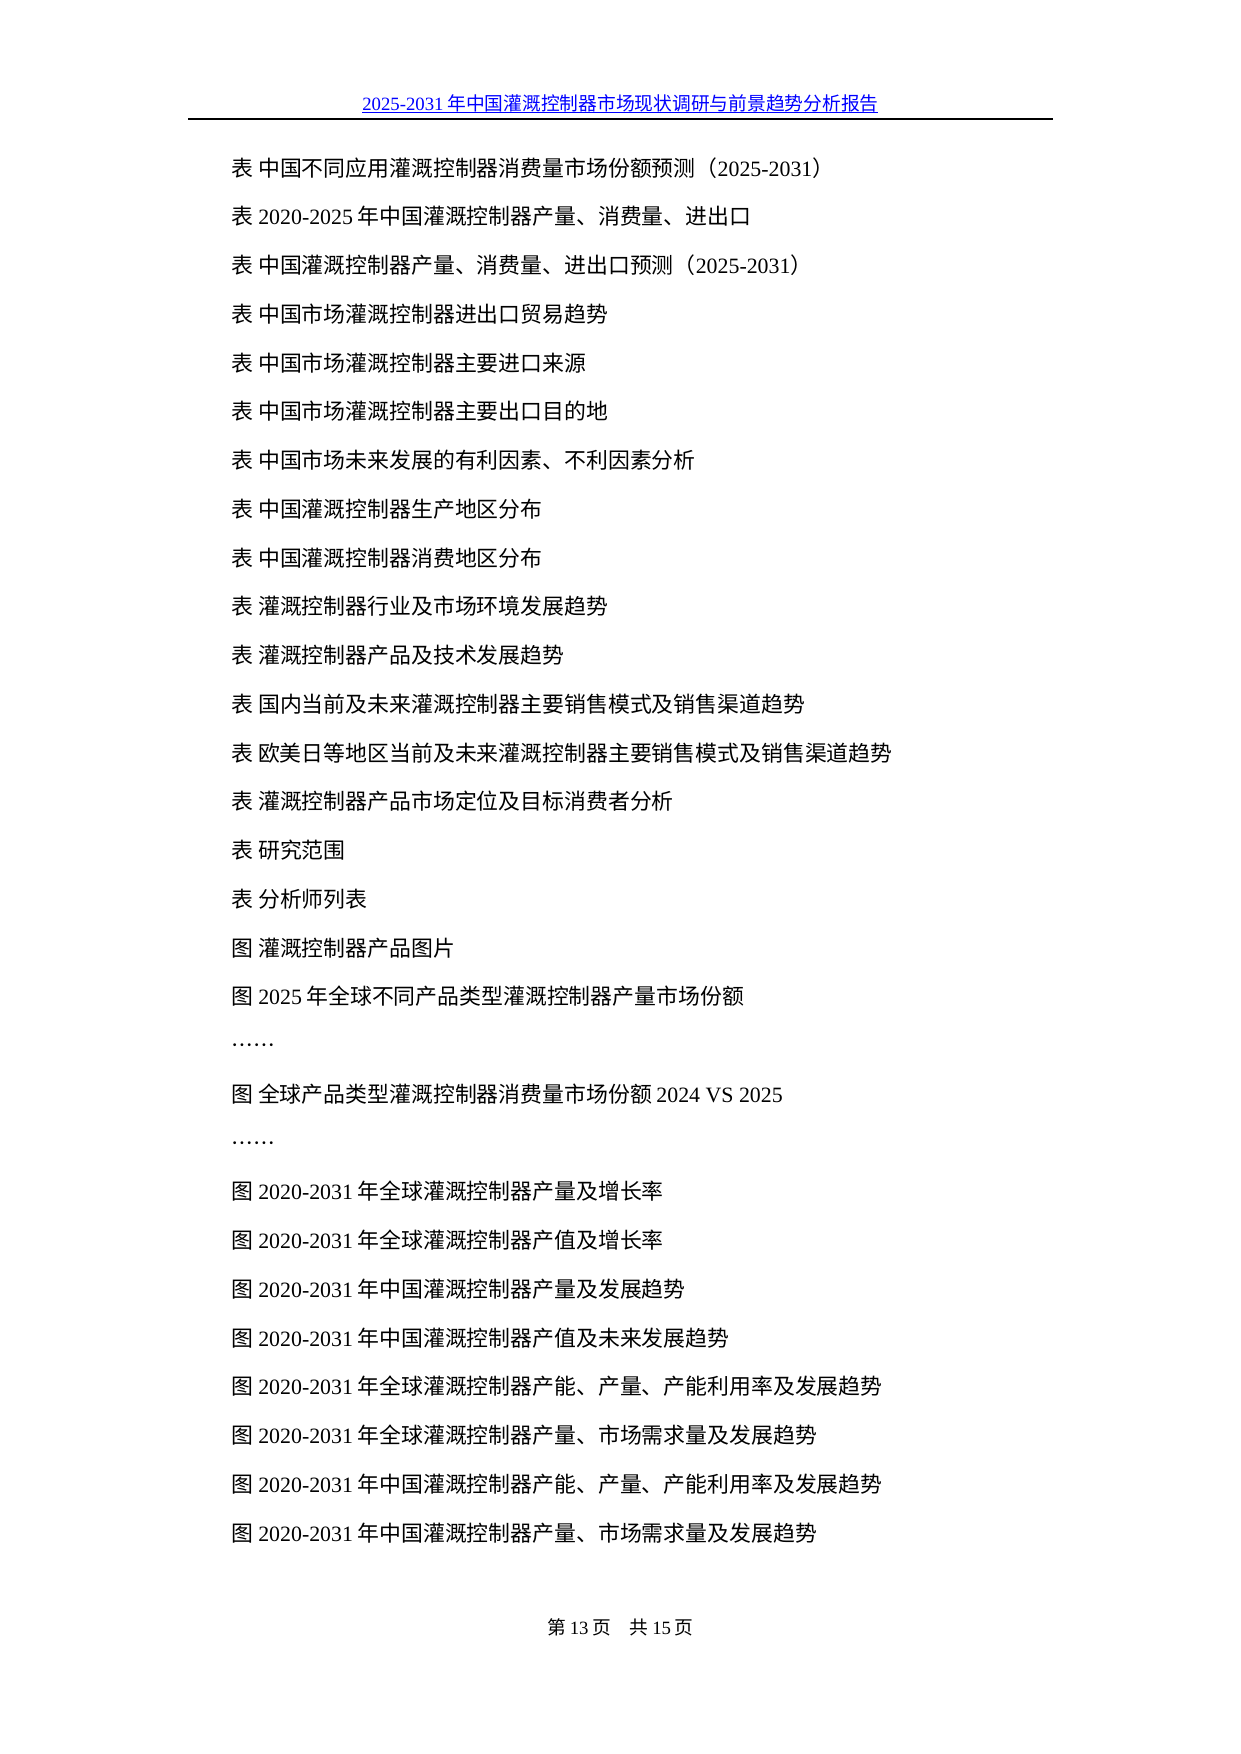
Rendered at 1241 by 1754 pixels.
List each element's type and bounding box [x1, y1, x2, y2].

text [187, 150, 1053, 1548]
